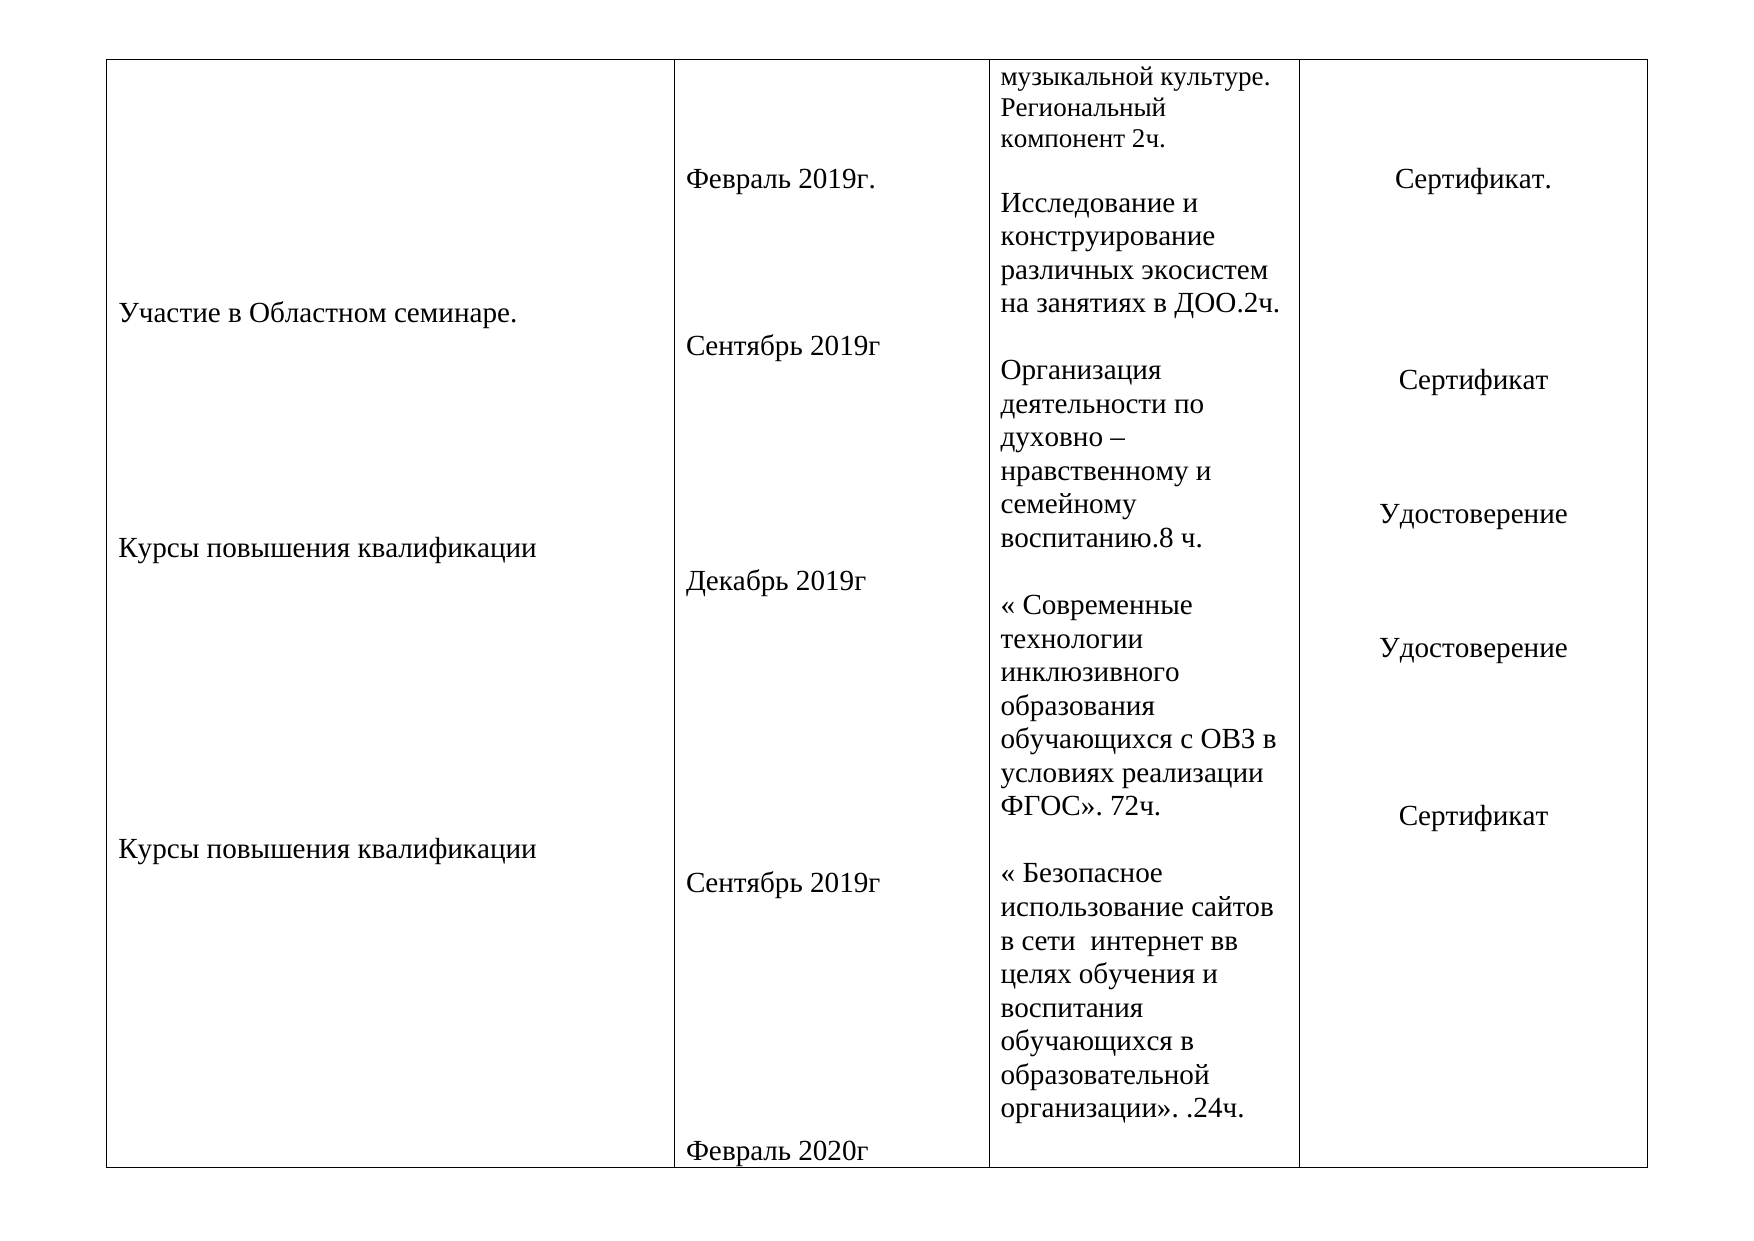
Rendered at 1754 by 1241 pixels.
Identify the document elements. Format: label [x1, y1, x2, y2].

table_cell [1300, 60, 1647, 1167]
table_cell [990, 60, 1299, 1167]
table_cell [107, 60, 674, 1167]
table_cell [675, 60, 989, 1167]
